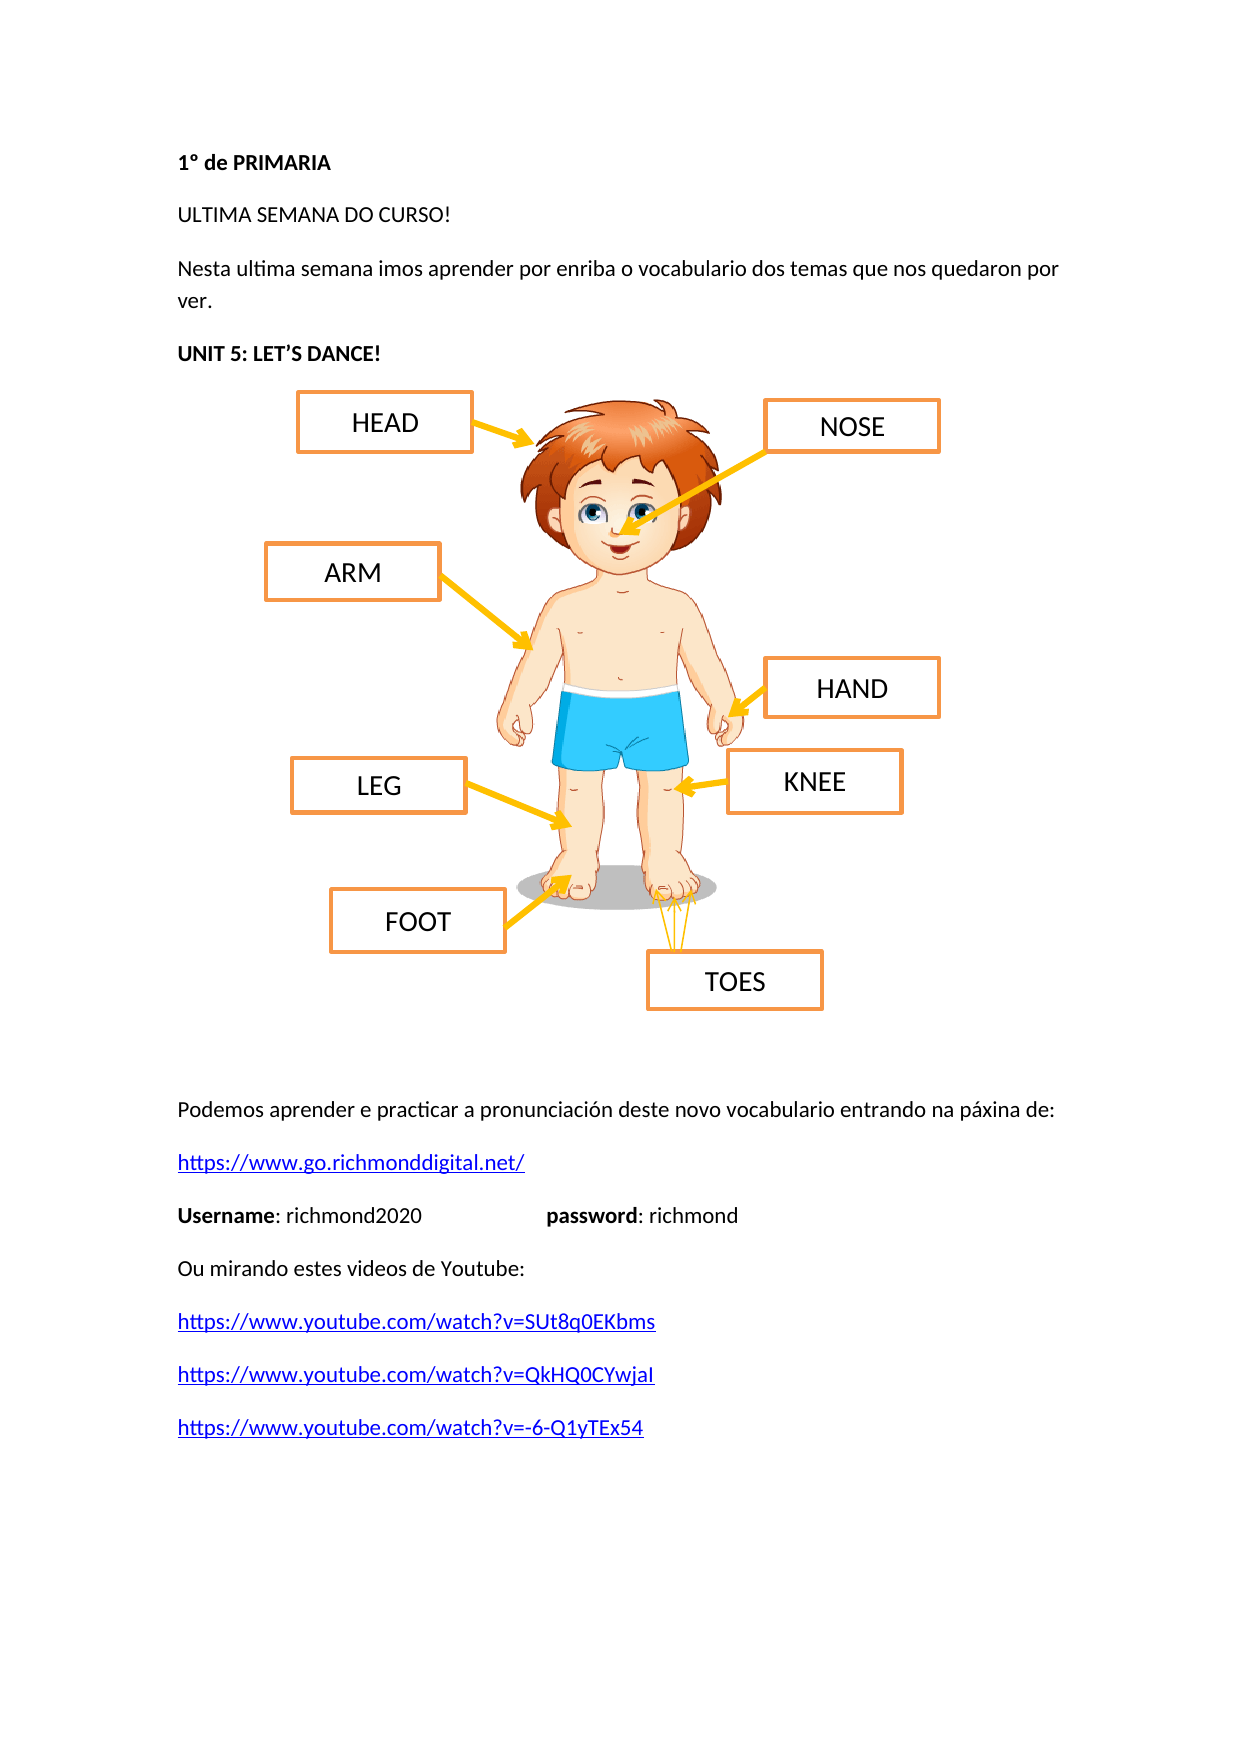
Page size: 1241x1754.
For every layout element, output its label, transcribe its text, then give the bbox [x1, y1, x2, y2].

text https://www.youtube.com/watch?v=QkHQ0CYwjaI [177, 1360, 1063, 1388]
text Podemos aprender e practicar a pronunciación deste novo vocabulario entrando na páxina de: [177, 1095, 1063, 1123]
text https://www.youtube.com/watch?v=SUt8q0EKbms [177, 1307, 1063, 1335]
text ULTIMA SEMANA DO CURSO! [177, 201, 1063, 229]
text 1º de PRIMARIA [177, 148, 1063, 176]
text UNIT 5: LET’S DANCE! [177, 339, 1063, 367]
text Username: richmond2020 password: richmond [177, 1201, 1063, 1229]
text Nesta ultima semana imos aprender por enriba o vocabulario dos temas que nos quedaron por ver. [177, 254, 1063, 314]
picture [490, 391, 750, 911]
text Ou mirando estes videos de Youtube: [177, 1254, 1063, 1282]
text https://www.youtube.com/watch?v=-6-Q1yTEx54 [177, 1413, 1063, 1441]
text https://www.go.richmonddigital.net/ [177, 1148, 1063, 1176]
